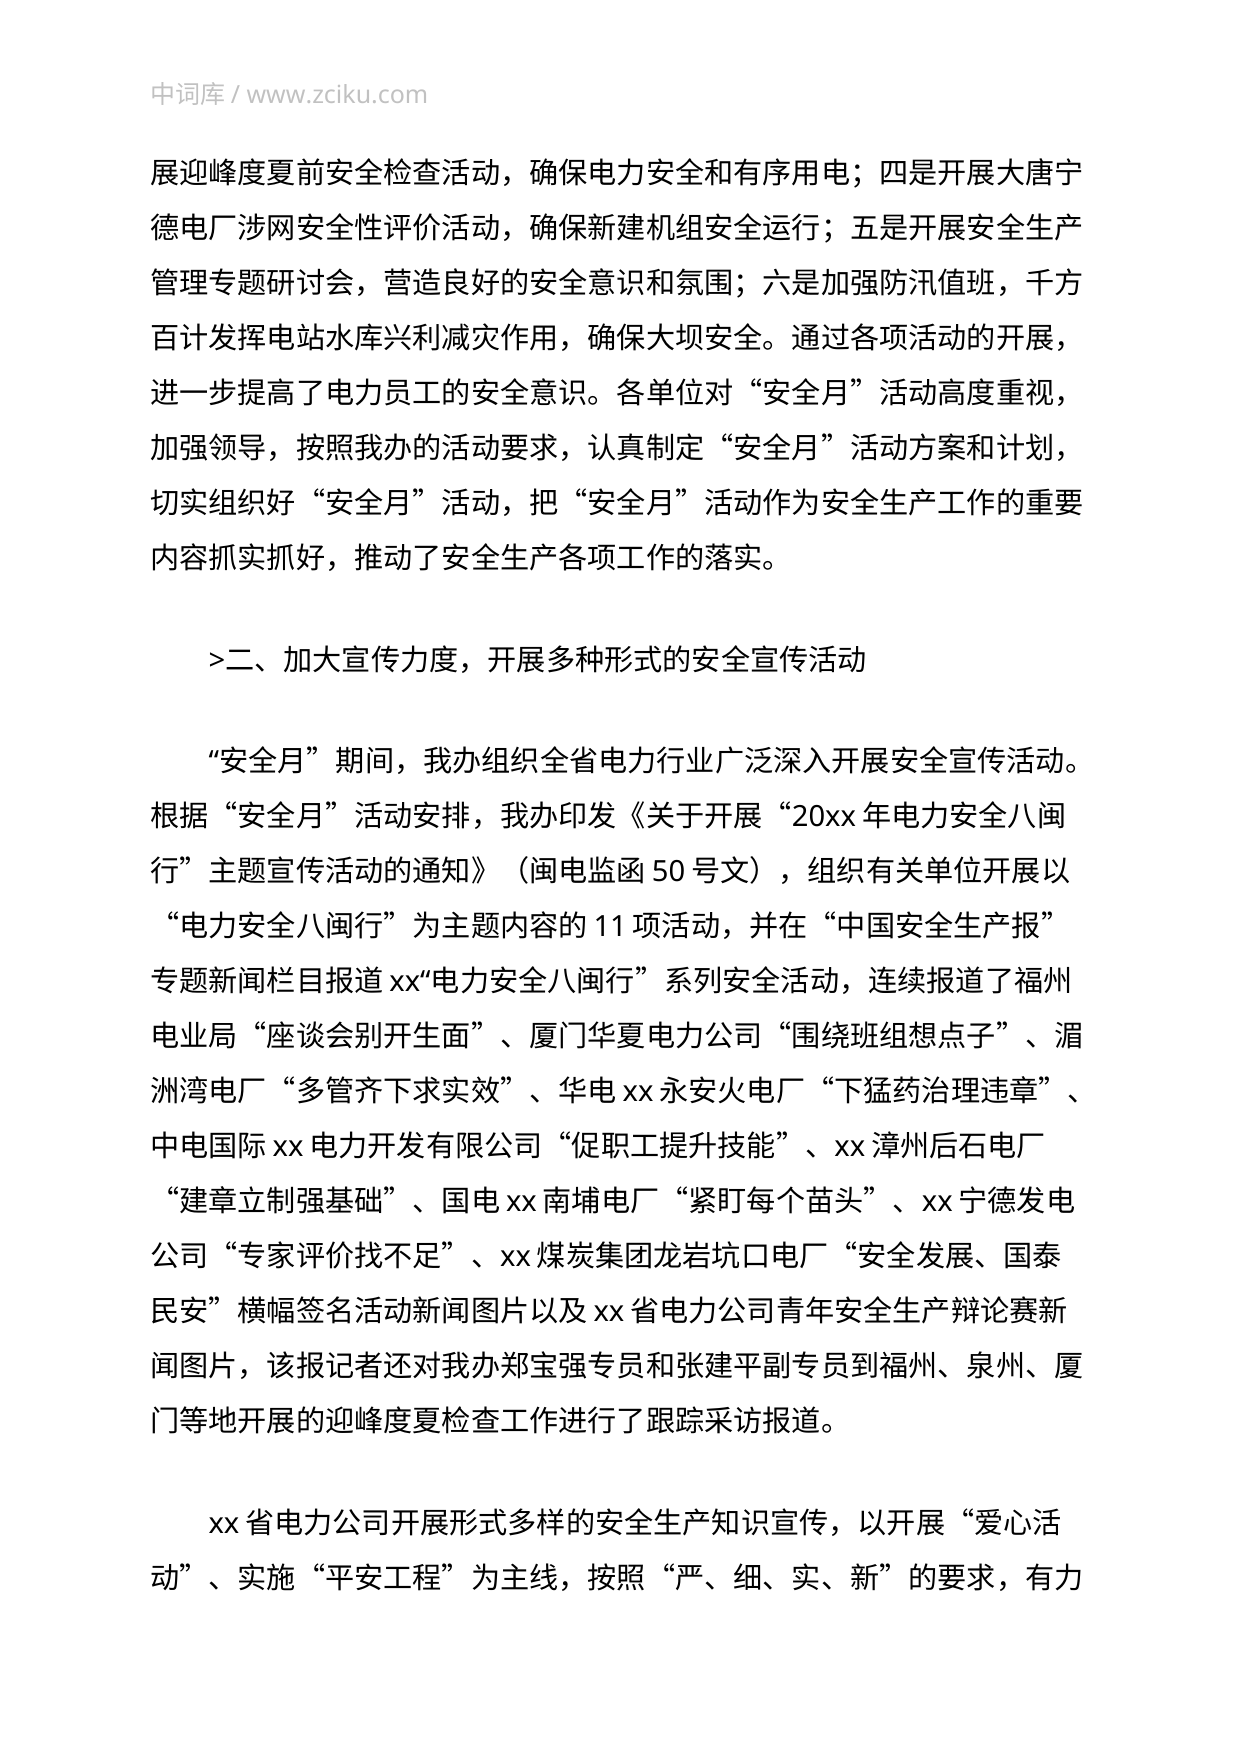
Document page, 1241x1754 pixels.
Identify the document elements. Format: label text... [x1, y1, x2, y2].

text >二、加大宣传力度，开展多种形式的安全宣传活动 [150, 636, 1090, 678]
text “安全月”期间，我办组织全省电力行业广泛深入开展安全宣传活动。根据“安全月”活动安排，我办印发《关于开展“20xx年电力安全八闽行”主题宣传活动的通知》（闽电监函50号文），组织有关单位开展以“电力安全八闽行”为主题内容的11项活动，并在“中国安全生产报”专题新闻栏目报道xx“电力安全八闽行”系列安全活动，连续报道了福州电业局“座谈会别开生面”、厦门华夏电力公司“围绕班组想点子”、湄洲湾电厂“多管齐下求实效”、华电xx永安火电厂“下猛药治理违章”、中电国际xx电力开发有限公司“促职工提升技能”、xx漳州后石电厂“建章立制强基础”、国电xx南埔电厂“紧盯每个苗头”、xx宁德发电公司“专家评价找不足”、xx煤炭集团龙岩坑口电厂“安全发展、国泰民安”横幅签名活动新闻图片以及xx省电力公司青年安全生产辩论赛新闻图片，该报记者还对我办郑宝强专员和张建平副专员到福州、泉州、厦门等地开展的迎峰度夏检查工作进行了跟踪采访报道。 [150, 738, 1090, 1440]
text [150, 150, 1090, 577]
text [150, 1499, 1090, 1597]
